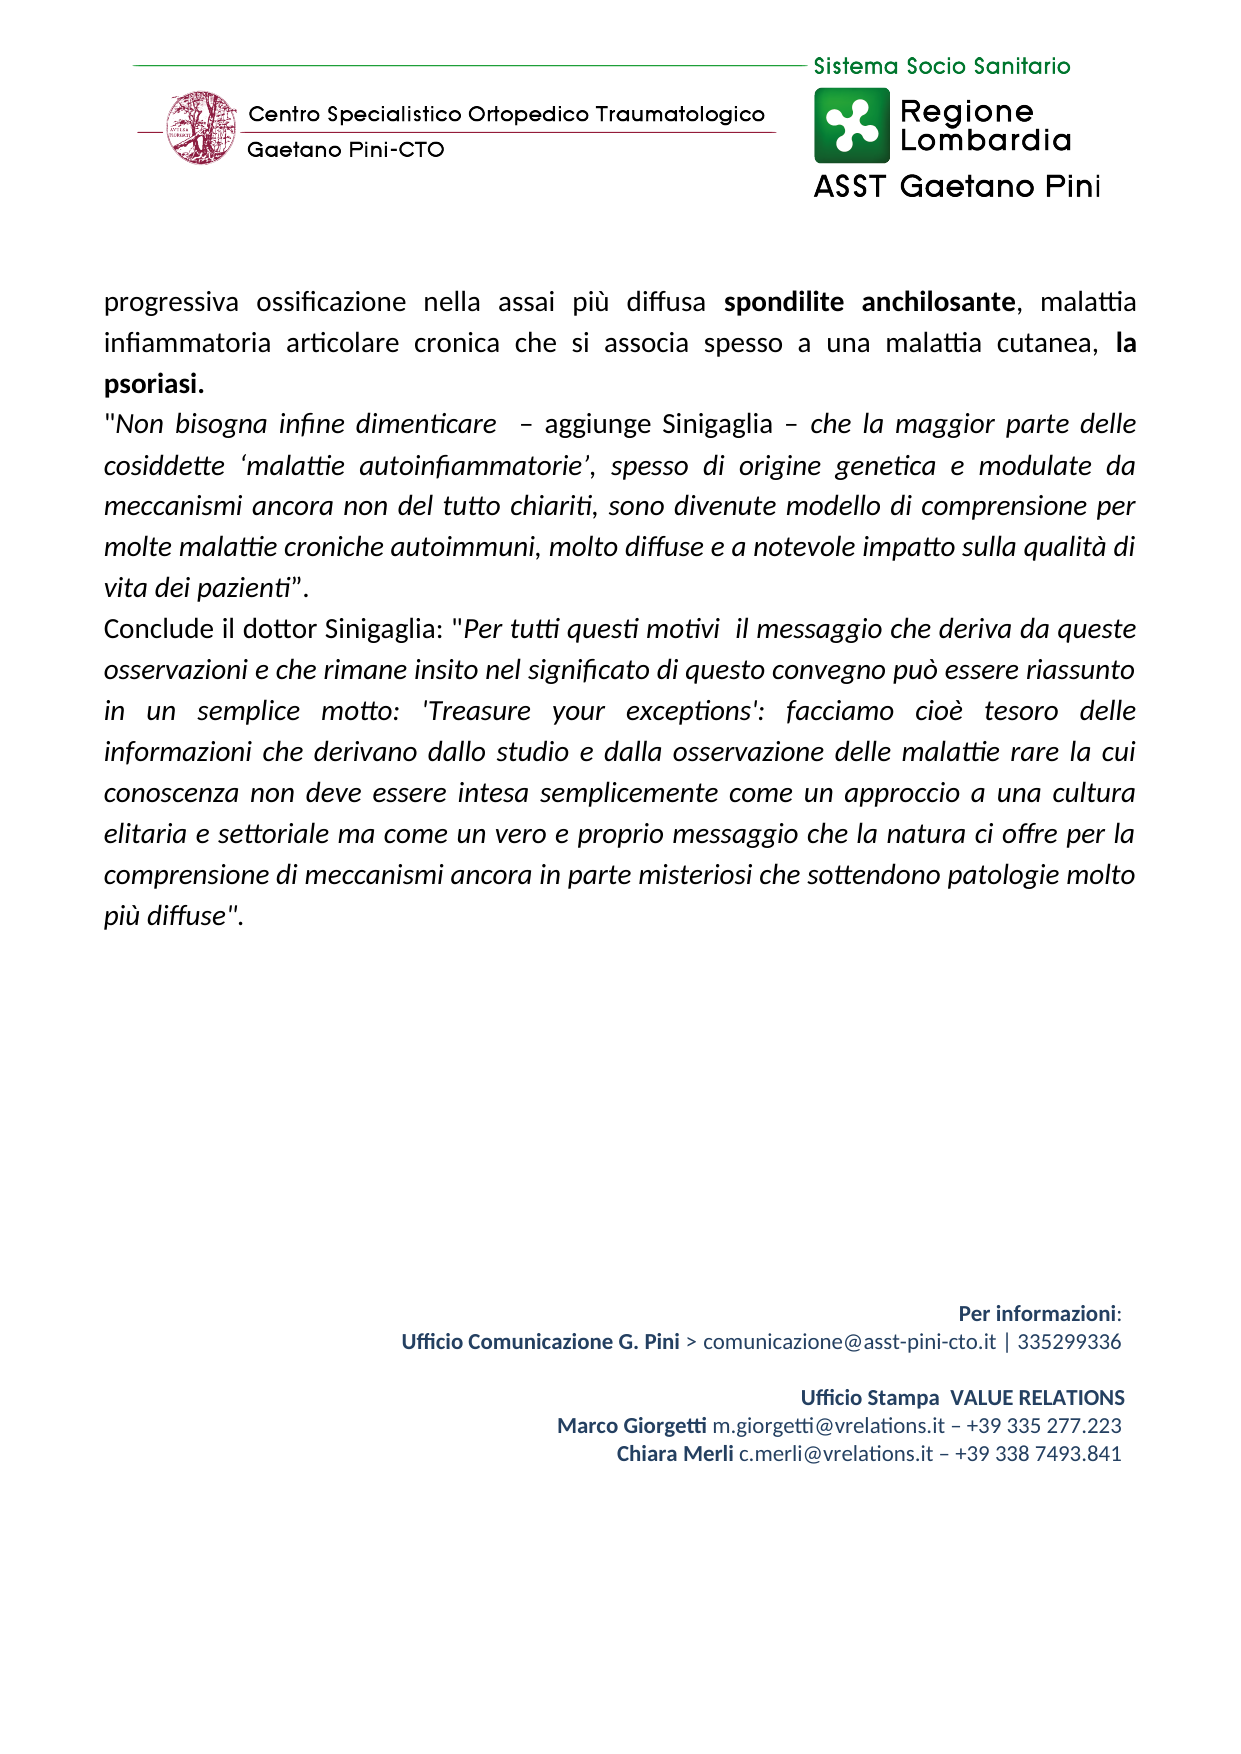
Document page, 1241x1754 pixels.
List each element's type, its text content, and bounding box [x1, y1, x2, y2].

text Marco Giorgetti m.giorgetti@vrelations.it – +39 335 277.223 [207, 1412, 1122, 1439]
text "Non bisogna infine dimenticare – aggiunge Sinigaglia – che la maggior parte delle cosiddette ‘malattie autoinfiammatorie’, spesso di origine genetica e modulate da meccanismi ancora non del tutto chiariti, sono divenute modello di comprensione per molte malattie croniche autoimmuni, molto diffuse e a notevole impatto sulla qualità di vita dei pazienti”. [103, 406, 1137, 605]
text Chiara Merli c.merli@vrelations.it – +39 338 7493.841 [207, 1439, 1122, 1468]
picture [132, 57, 1100, 197]
text Ufficio Stampa VALUE RELATIONS [207, 1383, 1125, 1412]
text Ufficio Comunicazione G. Pini > comunicazione@asst-pini-cto.it | 335299336 [207, 1327, 1122, 1356]
text Per informazioni: [207, 1299, 1122, 1327]
text Conclude il dottor Sinigaglia: "Per tutti questi motivi il messaggio che deriva da queste osservazioni e che rimane insito nel significato di questo convegno può essere riassunto in un semplice motto: 'Treasure your exceptions': facciamo cioè tesoro delle informazioni che derivano dallo studio e dalla osservazione delle malattie rare la cui conoscenza non deve essere intesa semplicemente come un approccio a una cultura elitaria e settoriale ma come un vero e proprio messaggio che la natura ci offre per la comprensione di meccanismi ancora in parte misteriosi che sottendono patologie molto più diffuse". [103, 610, 1137, 932]
